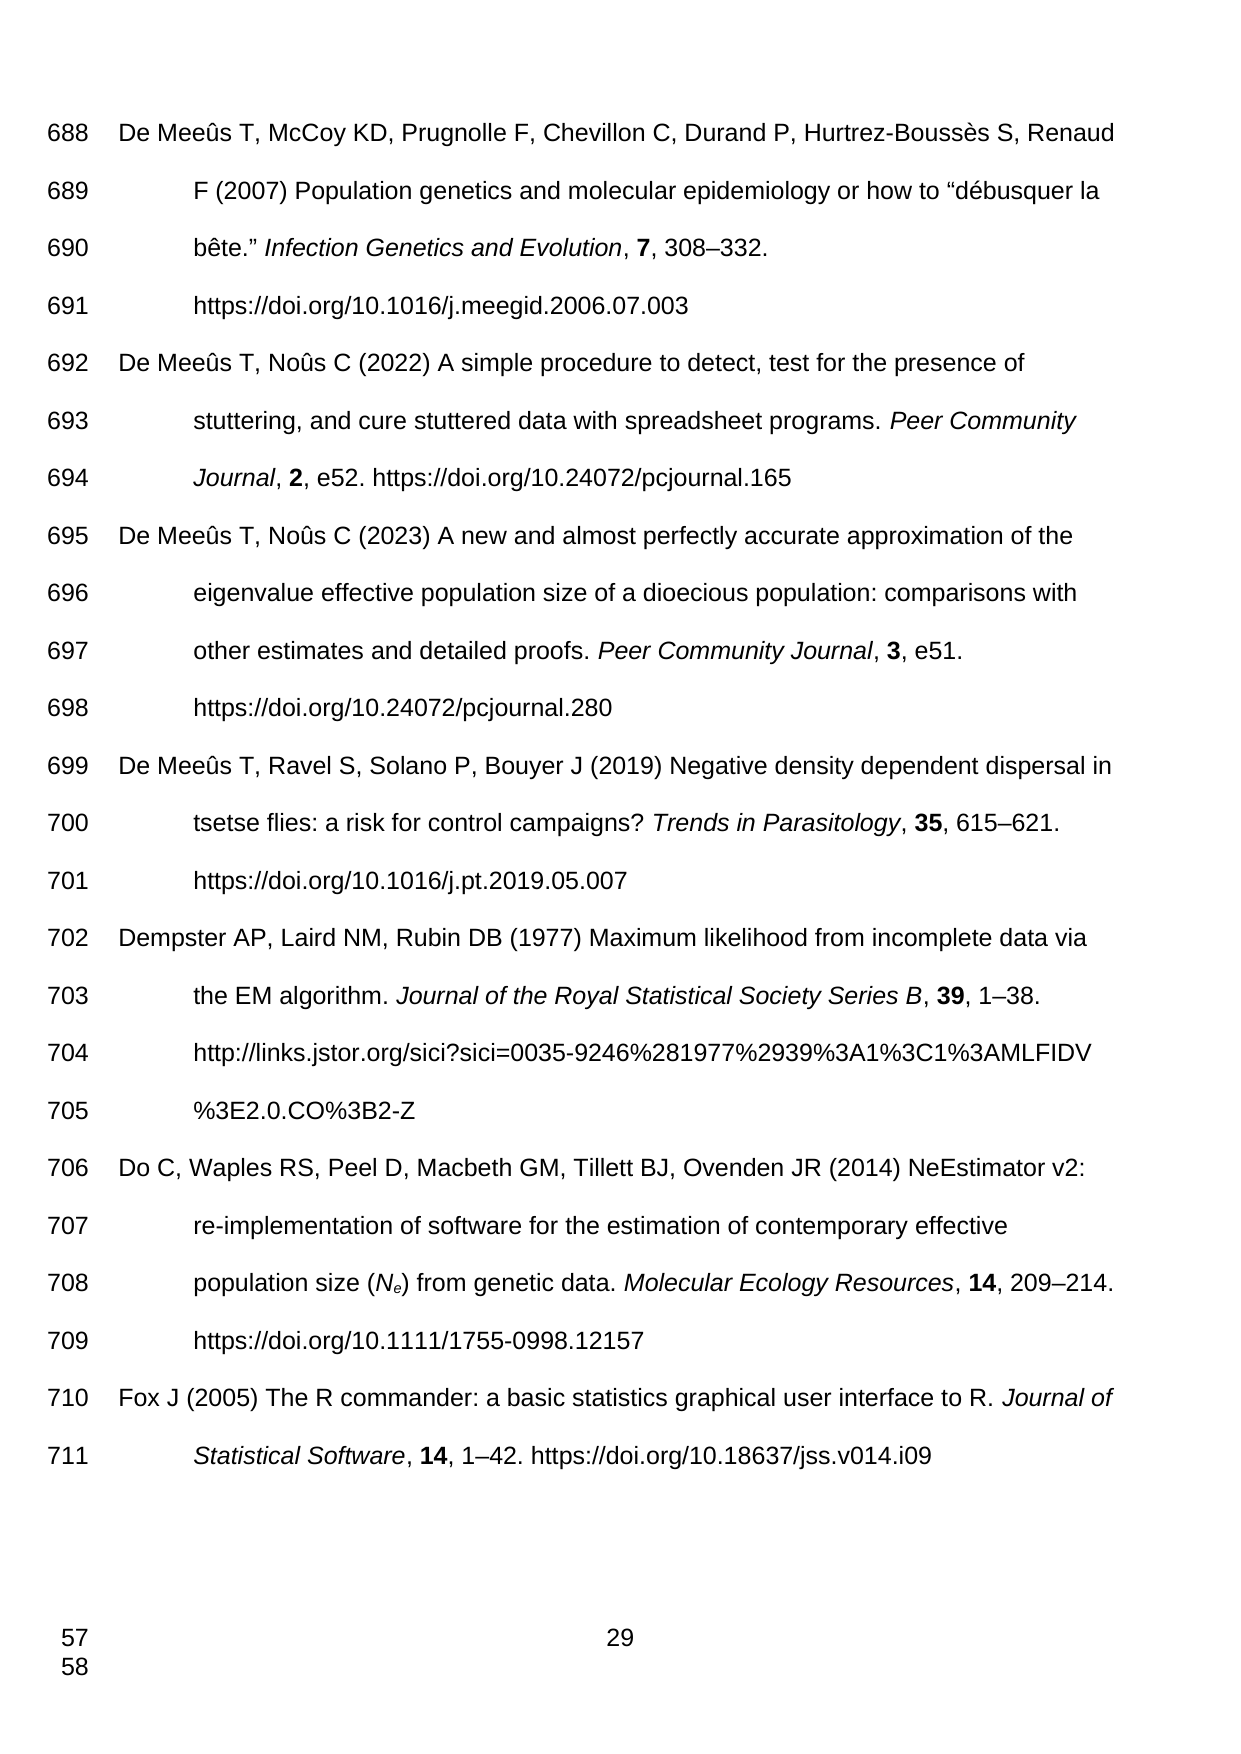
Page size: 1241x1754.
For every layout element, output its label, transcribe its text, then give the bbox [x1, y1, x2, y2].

text Dempster AP, Laird NM, Rubin DB (1977) Maximum likelihood from incomplete data via the EM algorithm. Journal of the Royal Statistical Society Series B, 39, 1–38. http://links.jstor.org/sici?sici=0035-9246%281977%2939%3A1%3C1%3AMLFIDV%3E2.0.CO%3B2-Z [118, 923, 1122, 1124]
text De Meeûs T, McCoy KD, Prugnolle F, Chevillon C, Durand P, Hurtrez-Boussès S, Renaud F (2007) Population genetics and molecular epidemiology or how to “débusquer la bête.” Infection Genetics and Evolution, 7, 308–332. https://doi.org/10.1016/j.meegid.2006.07.003 [118, 118, 1122, 319]
text De Meeûs T, Ravel S, Solano P, Bouyer J (2019) Negative density dependent dispersal in tsetse flies: a risk for control campaigns? Trends in Parasitology, 35, 615–621. https://doi.org/10.1016/j.pt.2019.05.007 [118, 751, 1122, 894]
text Do C, Waples RS, Peel D, Macbeth GM, Tillett BJ, Ovenden JR (2014) NeEstimator v2: re-implementation of software for the estimation of contemporary effective population size (Ne) from genetic data. Molecular Ecology Resources, 14, 209–214. https://doi.org/10.1111/1755-0998.12157 [118, 1153, 1122, 1354]
text De Meeûs T, Noûs C (2023) A new and almost perfectly accurate approximation of the eigenvalue effective population size of a dioecious population: comparisons with other estimates and detailed proofs. Peer Community Journal, 3, e51. https://doi.org/10.24072/pcjournal.280 [118, 521, 1122, 722]
text De Meeûs T, Noûs C (2022) A simple procedure to detect, test for the presence of stuttering, and cure stuttered data with spreadsheet programs. Peer Community Journal, 2, e52. https://doi.org/10.24072/pcjournal.165 [118, 348, 1122, 492]
text Fox J (2005) The R commander: a basic statistics graphical user interface to R. Journal of Statistical Software, 14, 1–42. https://doi.org/10.18637/jss.v014.i09 [118, 1383, 1122, 1469]
